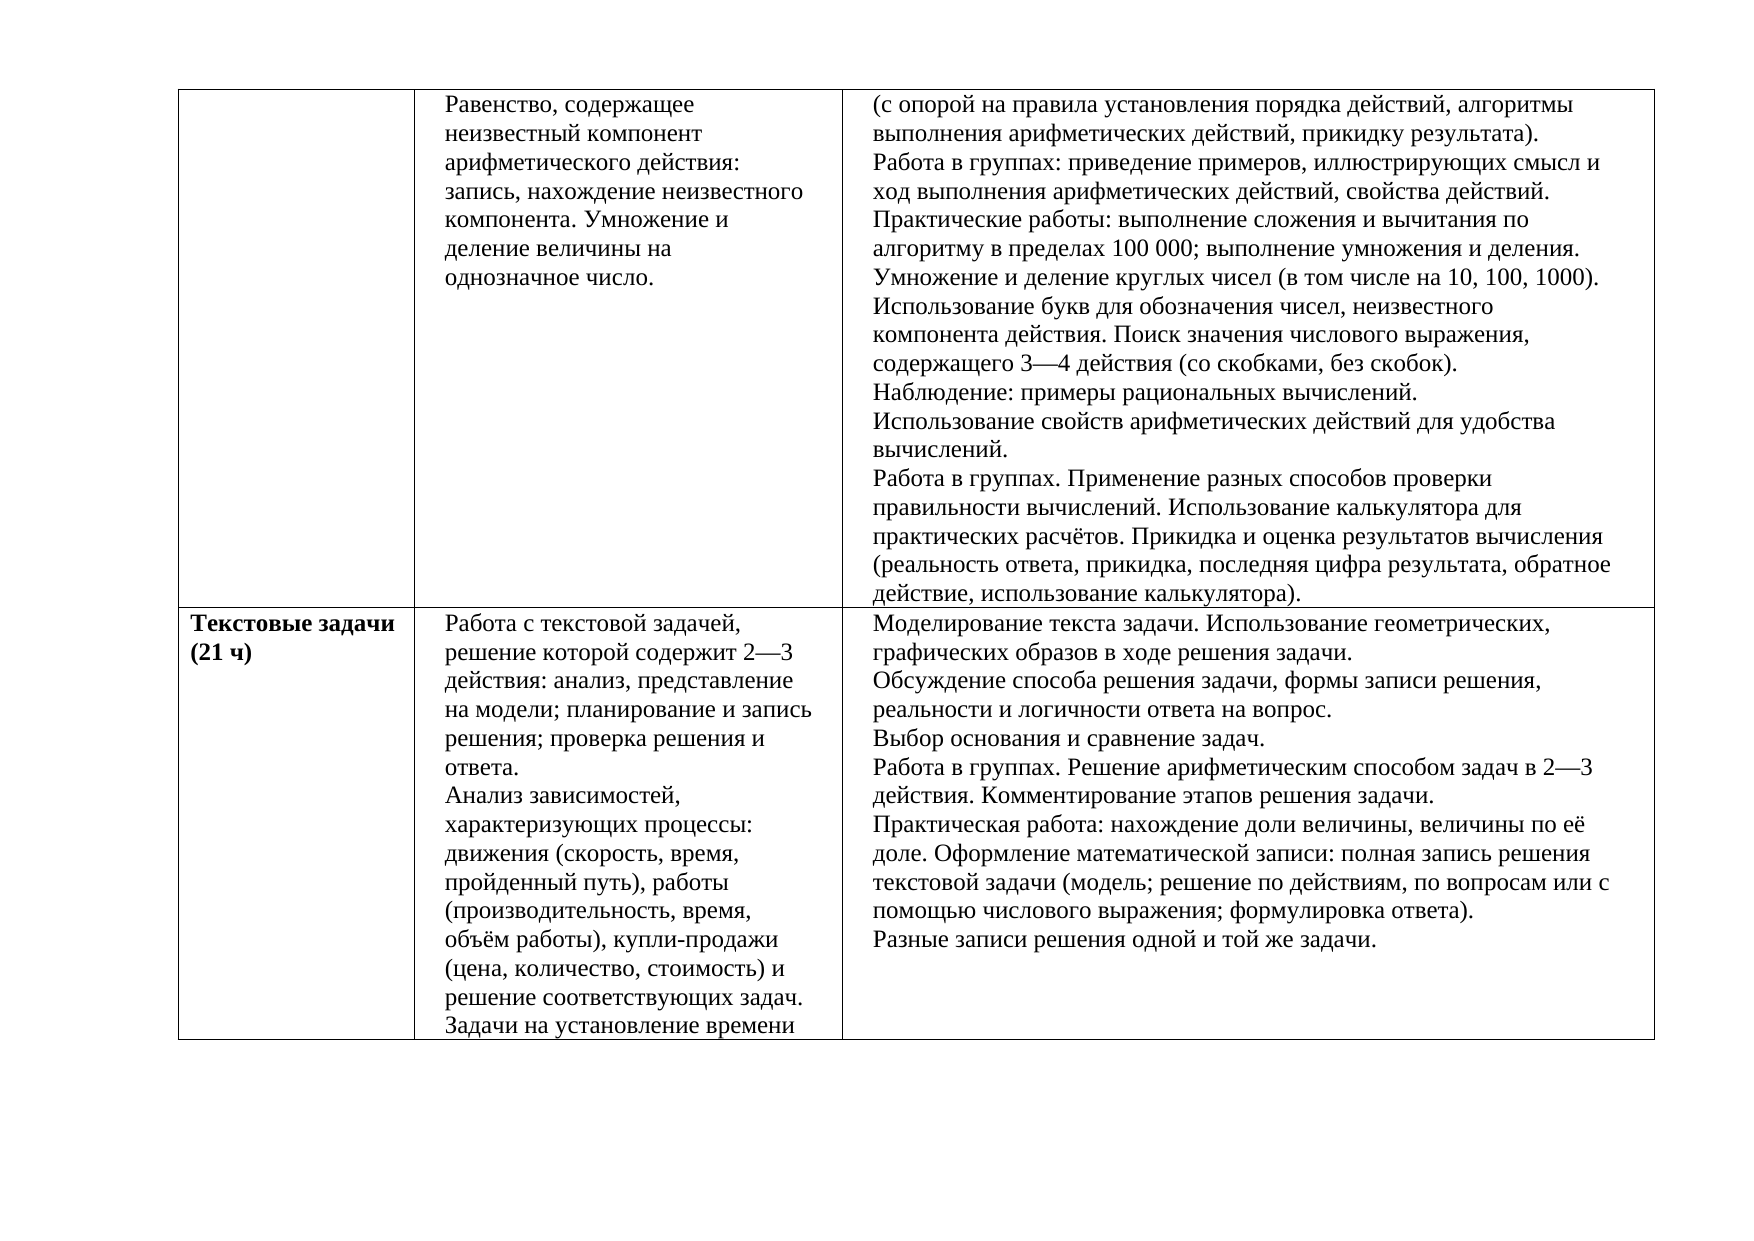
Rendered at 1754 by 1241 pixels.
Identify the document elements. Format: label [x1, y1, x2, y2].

table_cell [179, 90, 414, 607]
table_cell [415, 608, 842, 1039]
table_cell [179, 608, 414, 1039]
table_cell [843, 608, 1654, 1039]
table_cell [415, 90, 842, 607]
table_cell [843, 90, 1654, 607]
